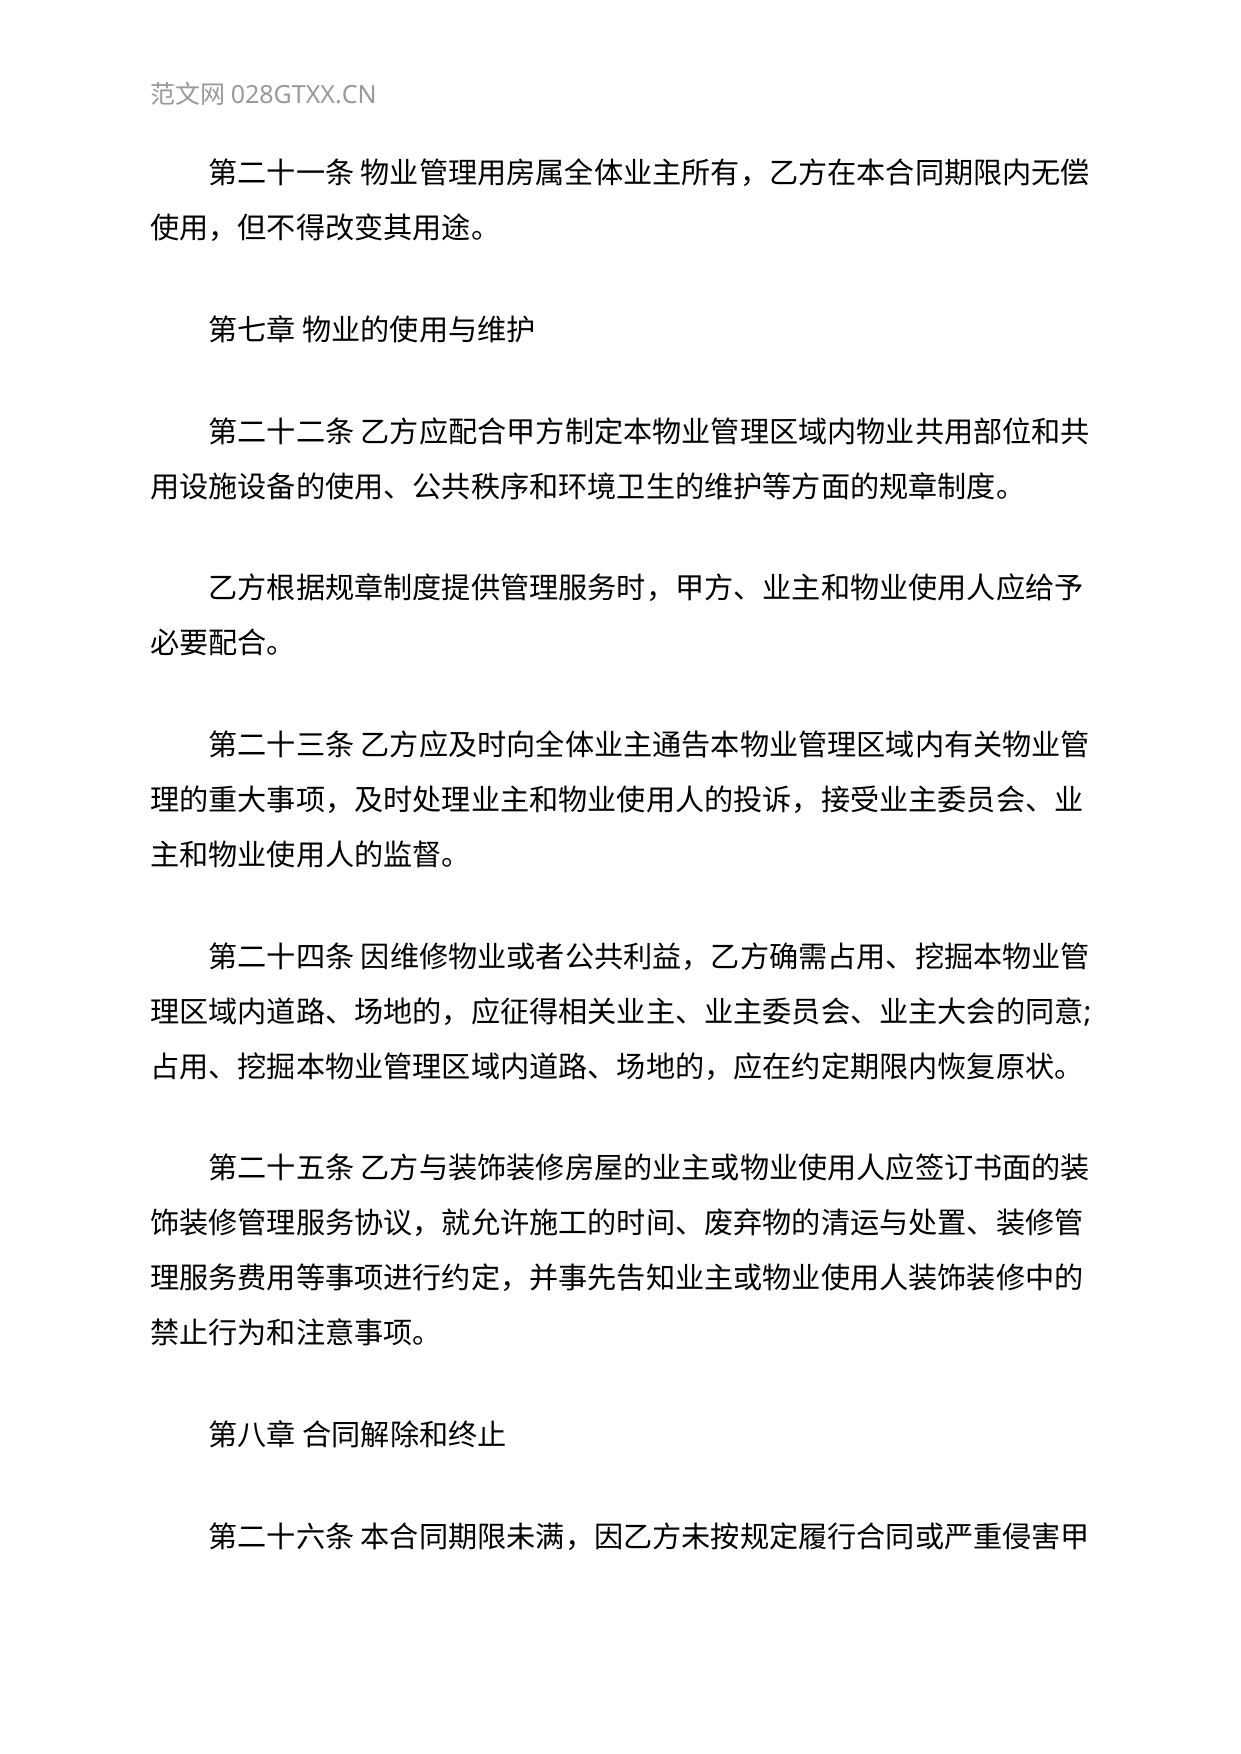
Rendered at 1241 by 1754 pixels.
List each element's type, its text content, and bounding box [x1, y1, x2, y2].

text 第七章 物业的使用与维护 [150, 307, 1090, 349]
text 第二十三条 乙方应及时向全体业主通告本物业管理区域内有关物业管理的重大事项，及时处理业主和物业使用人的投诉，接受业主委员会、业主和物业使用人的监督。 [150, 722, 1090, 874]
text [150, 1513, 1090, 1556]
text 第二十四条 因维修物业或者公共利益，乙方确需占用、挖掘本物业管理区域内道路、场地的，应征得相关业主、业主委员会、业主大会的同意;占用、挖掘本物业管理区域内道路、场地的，应在约定期限内恢复原状。 [150, 933, 1090, 1086]
text 第二十二条 乙方应配合甲方制定本物业管理区域内物业共用部位和共用设施设备的使用、公共秩序和环境卫生的维护等方面的规章制度。 [150, 408, 1090, 506]
text 第八章 合同解除和终止 [150, 1411, 1090, 1454]
text 乙方根据规章制度提供管理服务时，甲方、业主和物业使用人应给予必要配合。 [150, 565, 1090, 662]
text 第二十一条 物业管理用房属全体业主所有，乙方在本合同期限内无偿使用，但不得改变其用途。 [150, 150, 1090, 247]
text 第二十五条 乙方与装饰装修房屋的业主或物业使用人应签订书面的装饰装修管理服务协议，就允许施工的时间、废弃物的清运与处置、装修管理服务费用等事项进行约定，并事先告知业主或物业使用人装饰装修中的禁止行为和注意事项。 [150, 1145, 1090, 1352]
